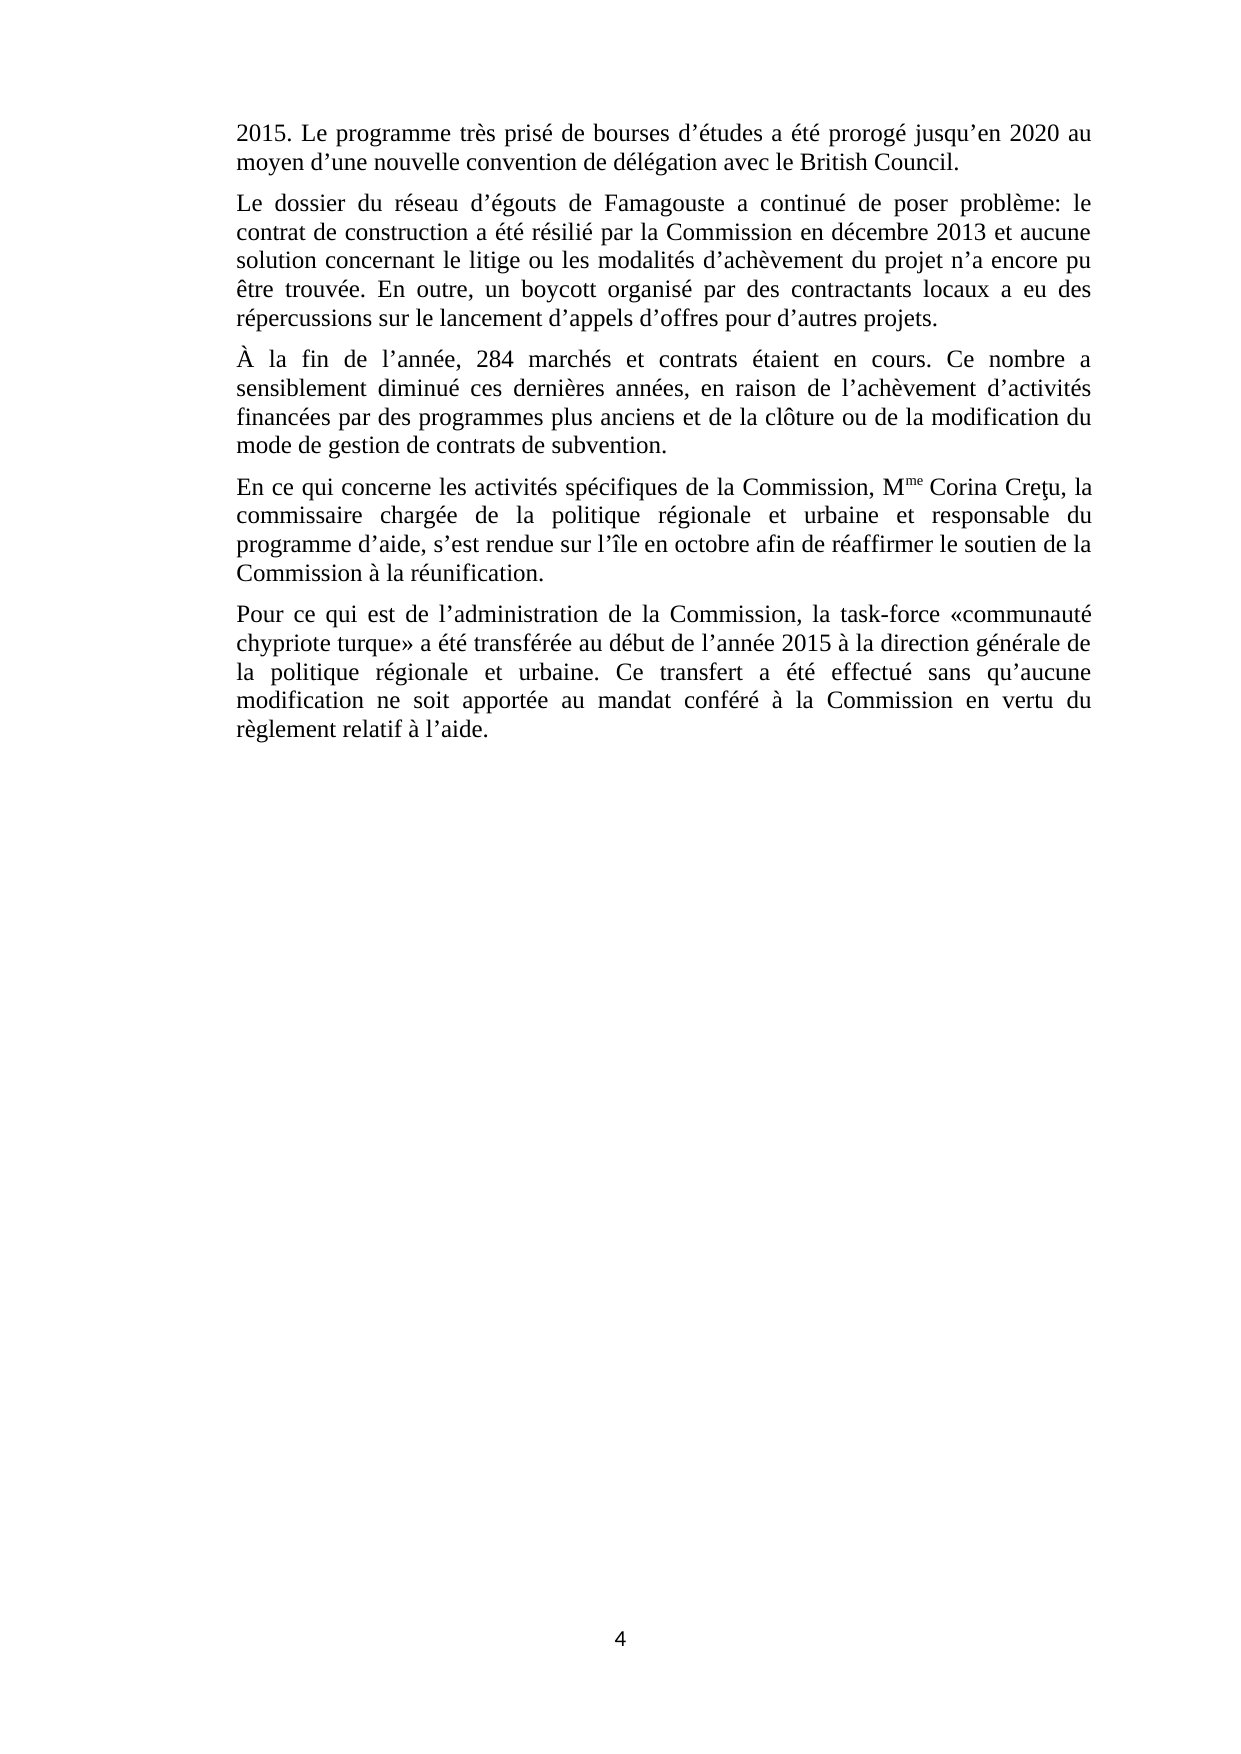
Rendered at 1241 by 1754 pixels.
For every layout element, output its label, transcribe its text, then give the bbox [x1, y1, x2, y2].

text À la fin de l’année, 284 marchés et contrats étaient en cours. Ce nombre a sensiblement diminué ces dernières années, en raison de l’achèvement d’activités financées par des programmes plus anciens et de la clôture ou de la modification du mode de gestion de contrats de subvention. [236, 344, 1093, 459]
text Le dossier du réseau d’égouts de Famagouste a continué de poser problème: le contrat de construction a été résilié par la Commission en décembre 2013 et aucune solution concernant le litige ou les modalités d’achèvement du projet n’a encore pu être trouvée. En outre, un boycott organisé par des contractants locaux a eu des répercussions sur le lancement d’appels d’offres pour d’autres projets. [236, 188, 1093, 332]
text Pour ce qui est de l’administration de la Commission, la task-force «communauté chypriote turque» a été transférée au début de l’année 2015 à la direction générale de la politique régionale et urbaine. Ce transfert a été effectué sans qu’aucune modification ne soit apportée au mandat conféré à la Commission en vertu du règlement relatif à l’aide. [236, 599, 1093, 743]
text En ce qui concerne les activités spécifiques de la Commission, Mme Corina Creţu, la commissaire chargée de la politique régionale et urbaine et responsable du programme d’aide, s’est rendue sur l’île en octobre afin de réaffirmer le soutien de la Commission à la réunification. [236, 472, 1093, 587]
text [236, 118, 1093, 176]
